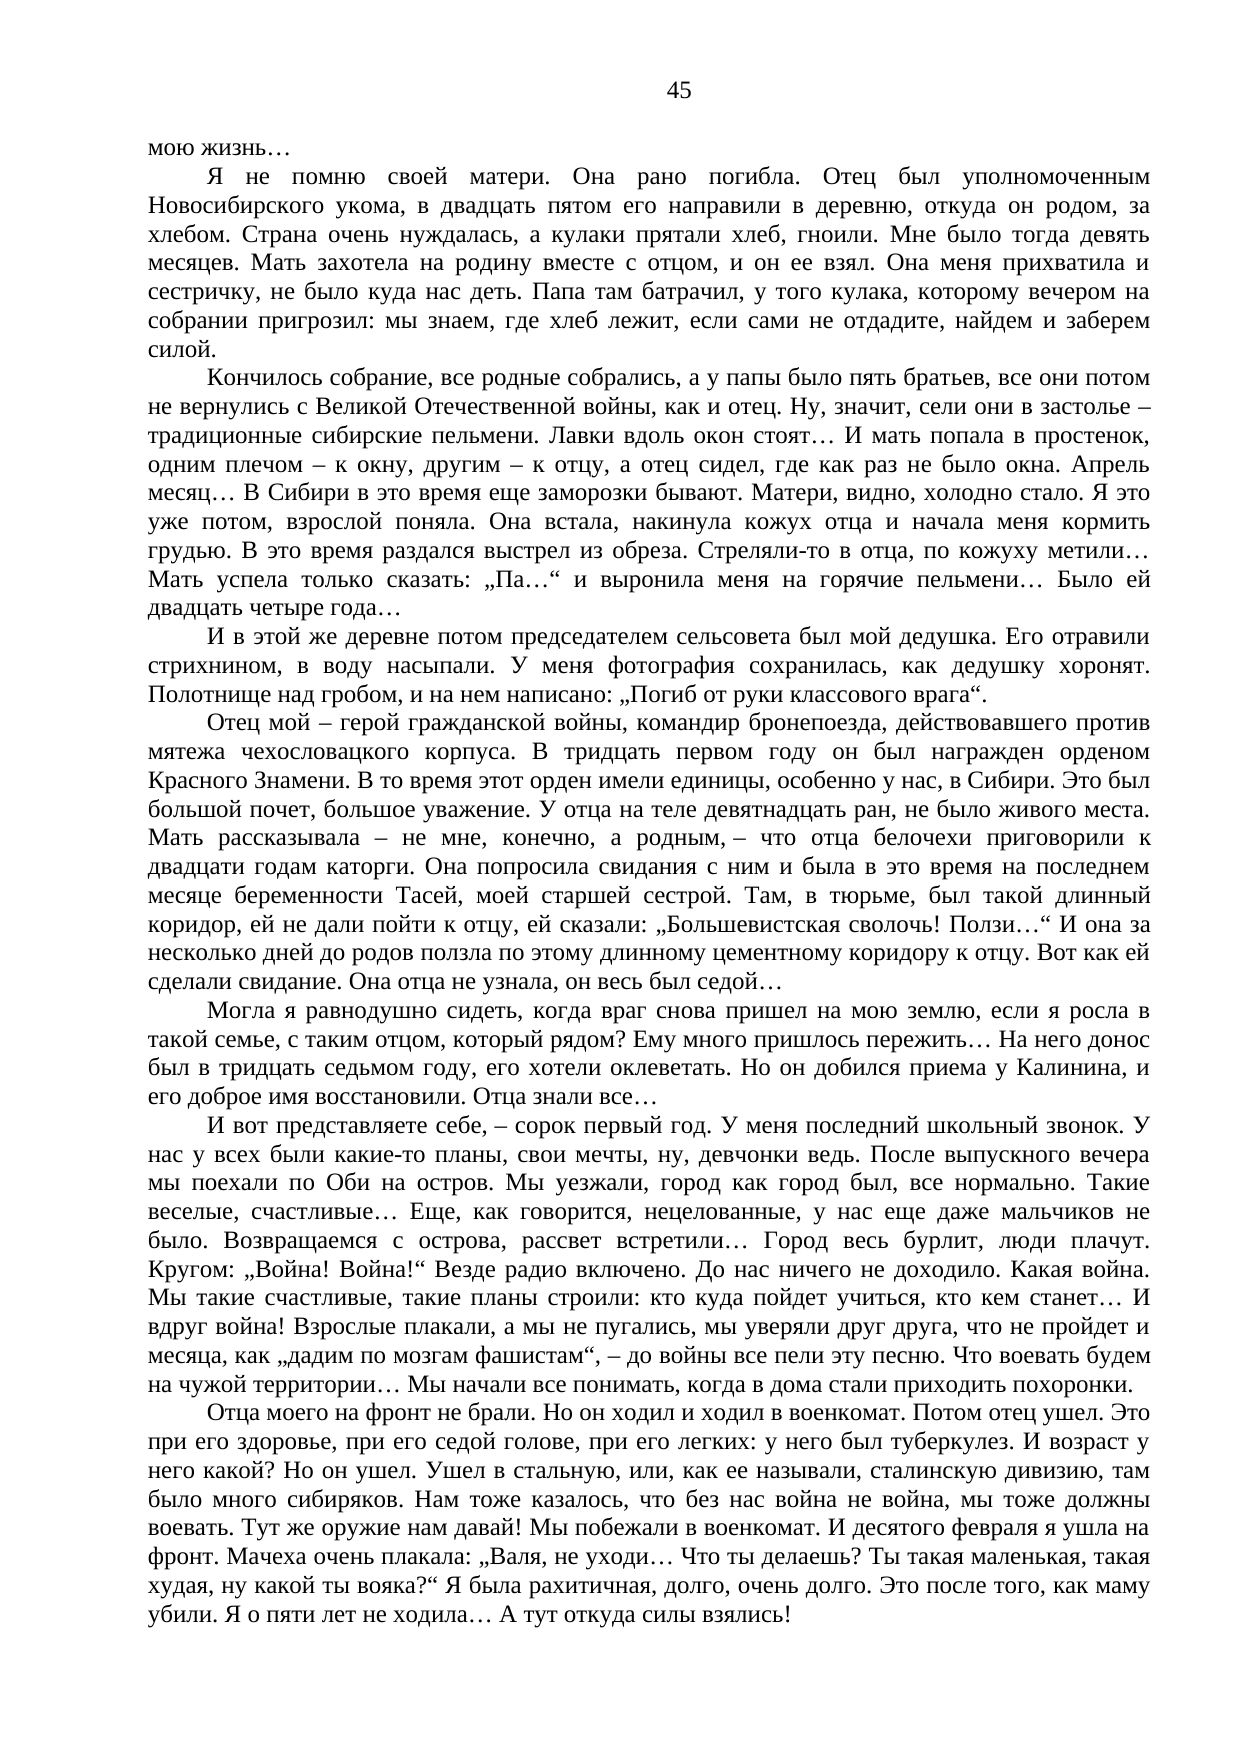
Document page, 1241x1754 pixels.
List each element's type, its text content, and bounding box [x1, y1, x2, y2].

text Кончилось собрание, все родные собрались, а у папы было пять братьев, все они потом не вернулись с Великой Отечественной войны, как и отец. Ну, значит, сели они в застолье – традиционные сибирские пельмени. Лавки вдоль окон стоят… И мать попала в простенок, одним плечом – к окну, другим – к отцу, а отец сидел, где как раз не было окна. Апрель месяц… В Сибири в это время еще заморозки бывают. Матери, видно, холодно стало. Я это уже потом, взрослой поняла. Она встала, накинула кожух отца и начала меня кормить грудью. В это время раздался выстрел из обреза. Стреляли-то в отца, по кожуху метили… Мать успела только сказать: „Па…“ и выронила меня на горячие пельмени… Было ей двадцать четыре года… [148, 362, 1152, 621]
text Могла я равнодушно сидеть, когда враг снова пришел на мою землю, если я росла в такой семье, с таким отцом, который рядом? Ему много пришлось пережить… На него донос был в тридцать седьмом году, его хотели оклеветать. Но он добился приема у Калинина, и его доброе имя восстановили. Отца знали все… [148, 995, 1152, 1110]
text Я не помню своей матери. Она рано погибла. Отец был уполномоченным Новосибирского укома, в двадцать пятом его направили в деревню, откуда он родом, за хлебом. Страна очень нуждалась, а кулаки прятали хлеб, гноили. Мне было тогда девять месяцев. Мать захотела на родину вместе с отцом, и он ее взял. Она меня прихватила и сестричку, не было куда нас деть. Папа там батрачил, у того кулака, которому вечером на собрании пригрозил: мы знаем, где хлеб лежит, если сами не отдадите, найдем и заберем силой. [148, 161, 1152, 362]
text Отец мой – герой гражданской войны, командир бронепоезда, действовавшего против мятежа чехословацкого корпуса. В тридцать первом году он был награжден орденом Красного Знамени. В то время этот орден имели единицы, особенно у нас, в Сибири. Это был большой почет, большое уважение. У отца на теле девятнадцать ран, не было живого места. Мать рассказывала – не мне, конечно, а родным, – что отца белочехи приговорили к двадцати годам каторги. Она попросила свидания с ним и была в это время на последнем месяце беременности Тасей, моей старшей сестрой. Там, в тюрьме, был такой длинный коридор, ей не дали пойти к отцу, ей сказали: „Большевистская сволочь! Ползи…“ И она за несколько дней до родов ползла по этому длинному цементному коридору к отцу. Вот как ей сделали свидание. Она отца не узнала, он весь был седой… [148, 707, 1152, 995]
text Отца моего на фронт не брали. Но он ходил и ходил в военкомат. Потом отец ушел. Это при его здоровье, при его седой голове, при его легких: у него был туберкулез. И возраст у него какой? Но он ушел. Ушел в стальную, или, как ее называли, сталинскую дивизию, там было много сибиряков. Нам тоже казалось, что без нас война не война, мы тоже должны воевать. Тут же оружие нам давай! Мы побежали в военкомат. И десятого февраля я ушла на фронт. Мачеха очень плакала: „Валя, не уходи… Что ты делаешь? Ты такая маленькая, такая худая, ну какой ты вояка?“ Я была рахитичная, долго, очень долго. Это после того, как маму убили. Я о пяти лет не ходила… А тут откуда силы взялись! [148, 1397, 1152, 1627]
text И в этой же деревне потом председателем сельсовета был мой дедушка. Его отравили стрихнином, в воду насыпали. У меня фотография сохранилась, как дедушку хоронят. Полотнище над гробом, и на нем написано: „Погиб от руки классового врага“. [148, 621, 1152, 707]
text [148, 132, 1152, 161]
text И вот представляете себе, – сорок первый год. У меня последний школьный звонок. У нас у всех были какие-то планы, свои мечты, ну, девчонки ведь. После выпускного вечера мы поехали по Оби на остров. Мы уезжали, город как город был, все нормально. Такие веселые, счастливые… Еще, как говорится, нецелованные, у нас еще даже мальчиков не было. Возвращаемся с острова, рассвет встретили… Город весь бурлит, люди плачут. Кругом: „Война! Война!“ Везде радио включено. До нас ничего не доходило. Какая война. Мы такие счастливые, такие планы строили: кто куда пойдет учиться, кто кем станет… И вдруг война! Взрослые плакали, а мы не пугались, мы уверяли друг друга, что не пройдет и месяца, как „дадим по мозгам фашистам“, – до войны все пели эту песню. Что воевать будем на чужой территории… Мы начали все понимать, когда в дома стали приходить похоронки. [148, 1110, 1152, 1397]
